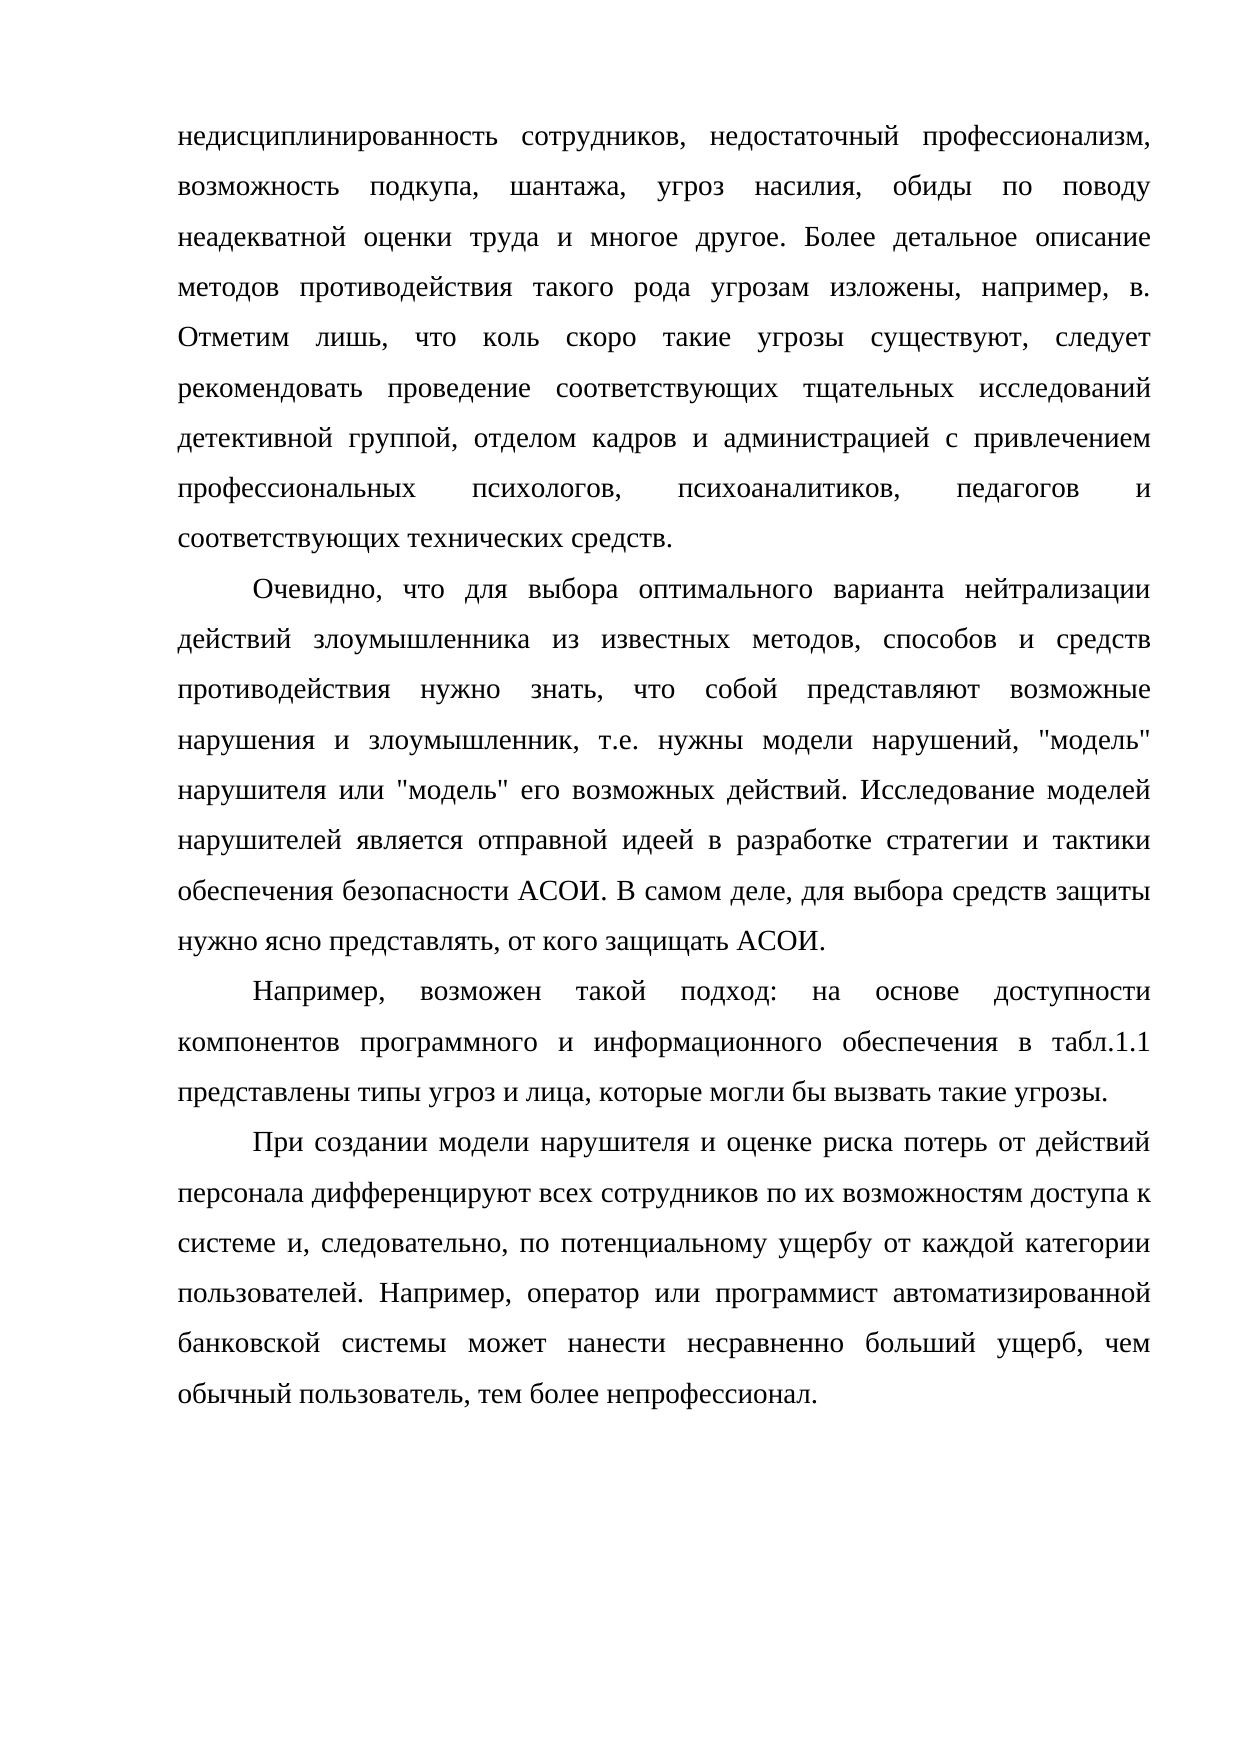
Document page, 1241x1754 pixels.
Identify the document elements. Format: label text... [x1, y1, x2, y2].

text При создании модели нарушителя и оценке риска потерь от действий персонала дифференцируют всех сотрудников по их возможностям доступа к системе и, следовательно, по потенциальному ущербу от каждой категории пользователей. Например, оператор или программист автоматизированной банковской системы может нанести несравненно больший ущерб, чем обычный пользователь, тем более непрофессионал. [177, 1124, 1152, 1409]
text Очевидно, что для выбора оптимального варианта нейтрализации действий злоумышленника из известных методов, способов и средств противодействия нужно знать, что собой представляют возможные нарушения и злоумышленник, т.е. нужны модели нарушений, "модель" нарушителя или "модель" его возможных действий. Исследование моделей нарушителей является отправной идеей в разработке стратегии и тактики обеспечения безопасности АСОИ. В самом деле, для выбора средств защиты нужно ясно представлять, от кого защищать АСОИ. [177, 571, 1152, 957]
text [177, 118, 1152, 554]
text Например, возможен такой подход: на основе доступности компонентов программного и информационного обеспечения в табл.1.1 представлены типы угроз и лица, которые могли бы вызвать такие угрозы. [177, 973, 1152, 1108]
